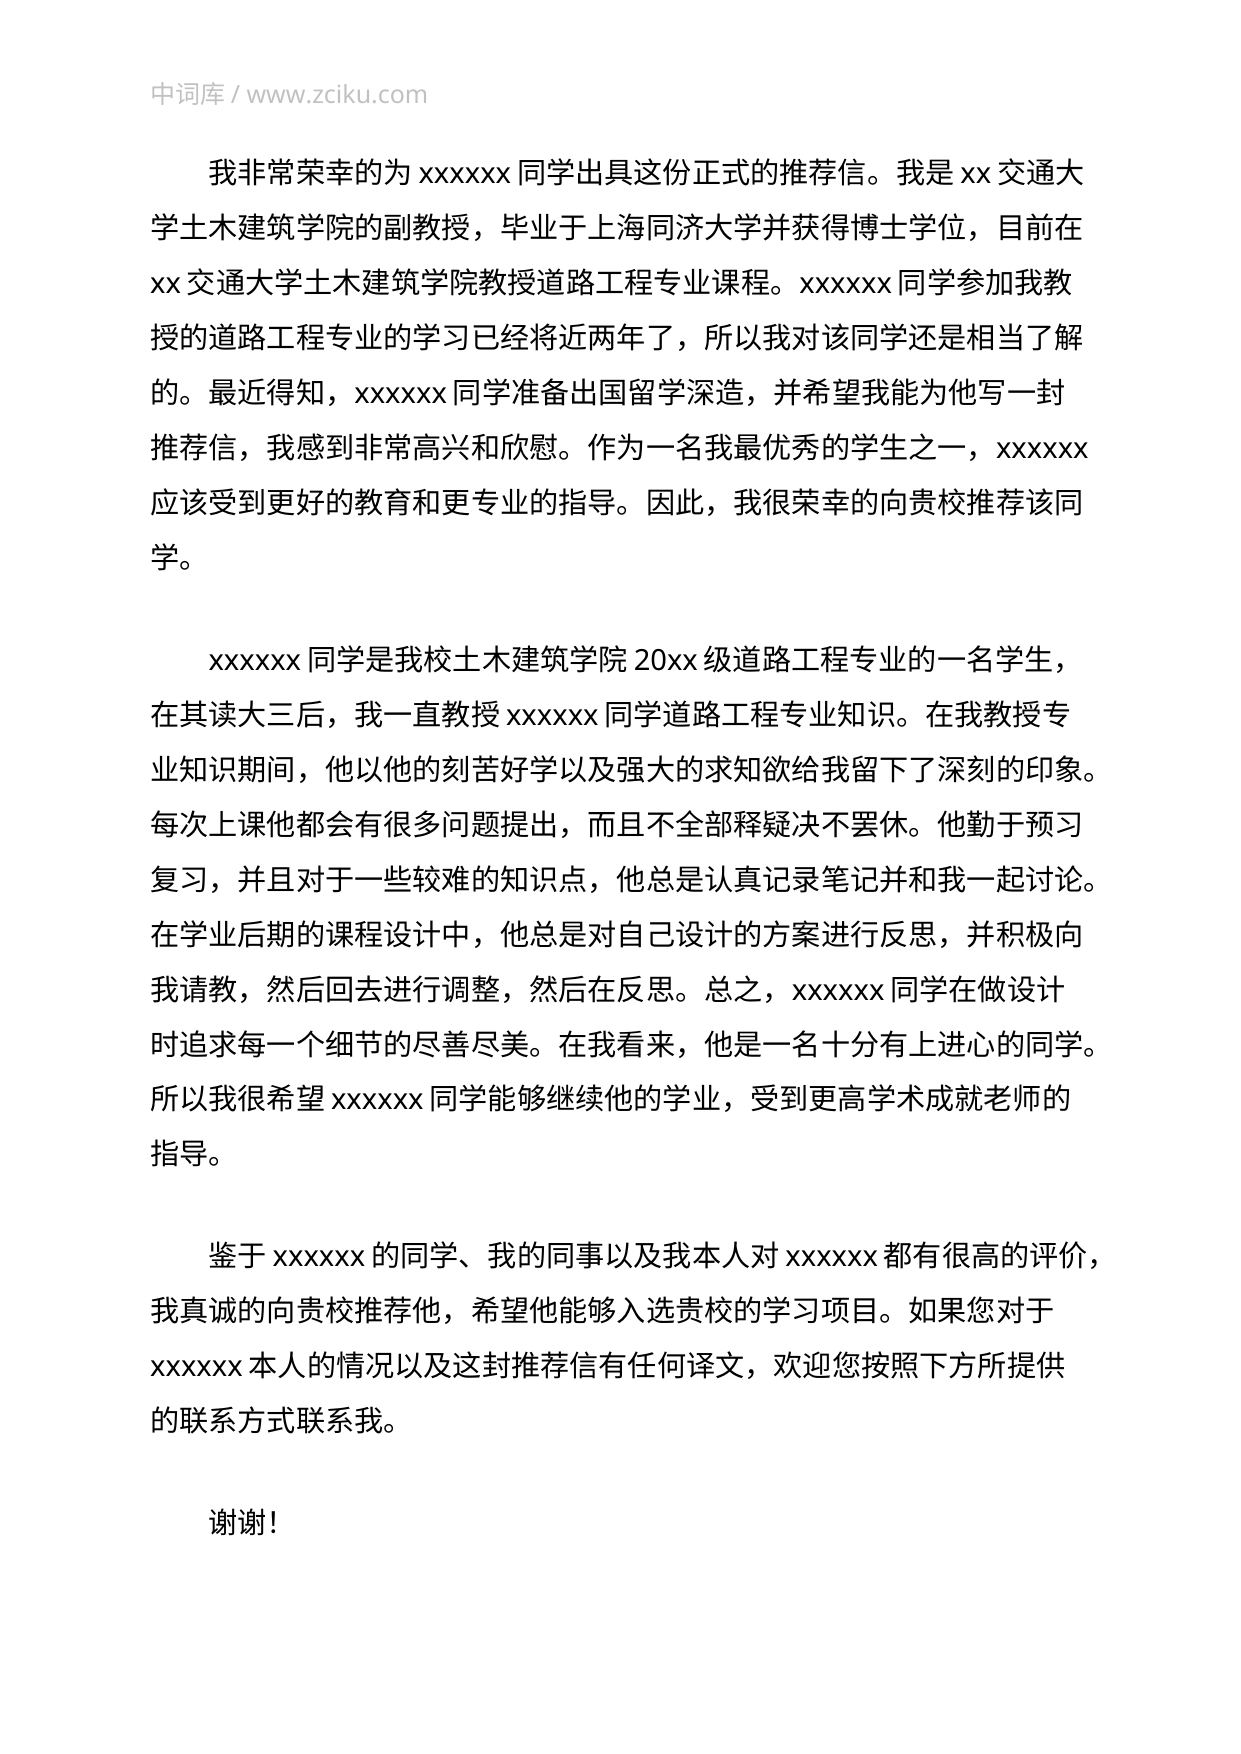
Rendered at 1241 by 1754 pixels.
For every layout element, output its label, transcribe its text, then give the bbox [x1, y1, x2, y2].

text 鉴于xxxxxx的同学、我的同事以及我本人对xxxxxx都有很高的评价，我真诚的向贵校推荐他，希望他能够入选贵校的学习项目。如果您对于xxxxxx本人的情况以及这封推荐信有任何译文，欢迎您按照下方所提供的联系方式联系我。 [150, 1233, 1090, 1440]
text 谢谢！ [150, 1499, 1090, 1542]
text 我非常荣幸的为xxxxxx同学出具这份正式的推荐信。我是xx交通大学土木建筑学院的副教授，毕业于上海同济大学并获得博士学位，目前在xx交通大学土木建筑学院教授道路工程专业课程。xxxxxx同学参加我教授的道路工程专业的学习已经将近两年了，所以我对该同学还是相当了解的。最近得知，xxxxxx同学准备出国留学深造，并希望我能为他写一封推荐信，我感到非常高兴和欣慰。作为一名我最优秀的学生之一，xxxxxx应该受到更好的教育和更专业的指导。因此，我很荣幸的向贵校推荐该同学。 [150, 150, 1090, 577]
text xxxxxx同学是我校土木建筑学院20xx级道路工程专业的一名学生，在其读大三后，我一直教授xxxxxx同学道路工程专业知识。在我教授专业知识期间，他以他的刻苦好学以及强大的求知欲给我留下了深刻的印象。每次上课他都会有很多问题提出，而且不全部释疑决不罢休。他勤于预习复习，并且对于一些较难的知识点，他总是认真记录笔记并和我一起讨论。在学业后期的课程设计中，他总是对自己设计的方案进行反思，并积极向我请教，然后回去进行调整，然后在反思。总之，xxxxxx同学在做设计时追求每一个细节的尽善尽美。在我看来，他是一名十分有上进心的同学。所以我很希望xxxxxx同学能够继续他的学业，受到更高学术成就老师的指导。 [150, 636, 1090, 1173]
